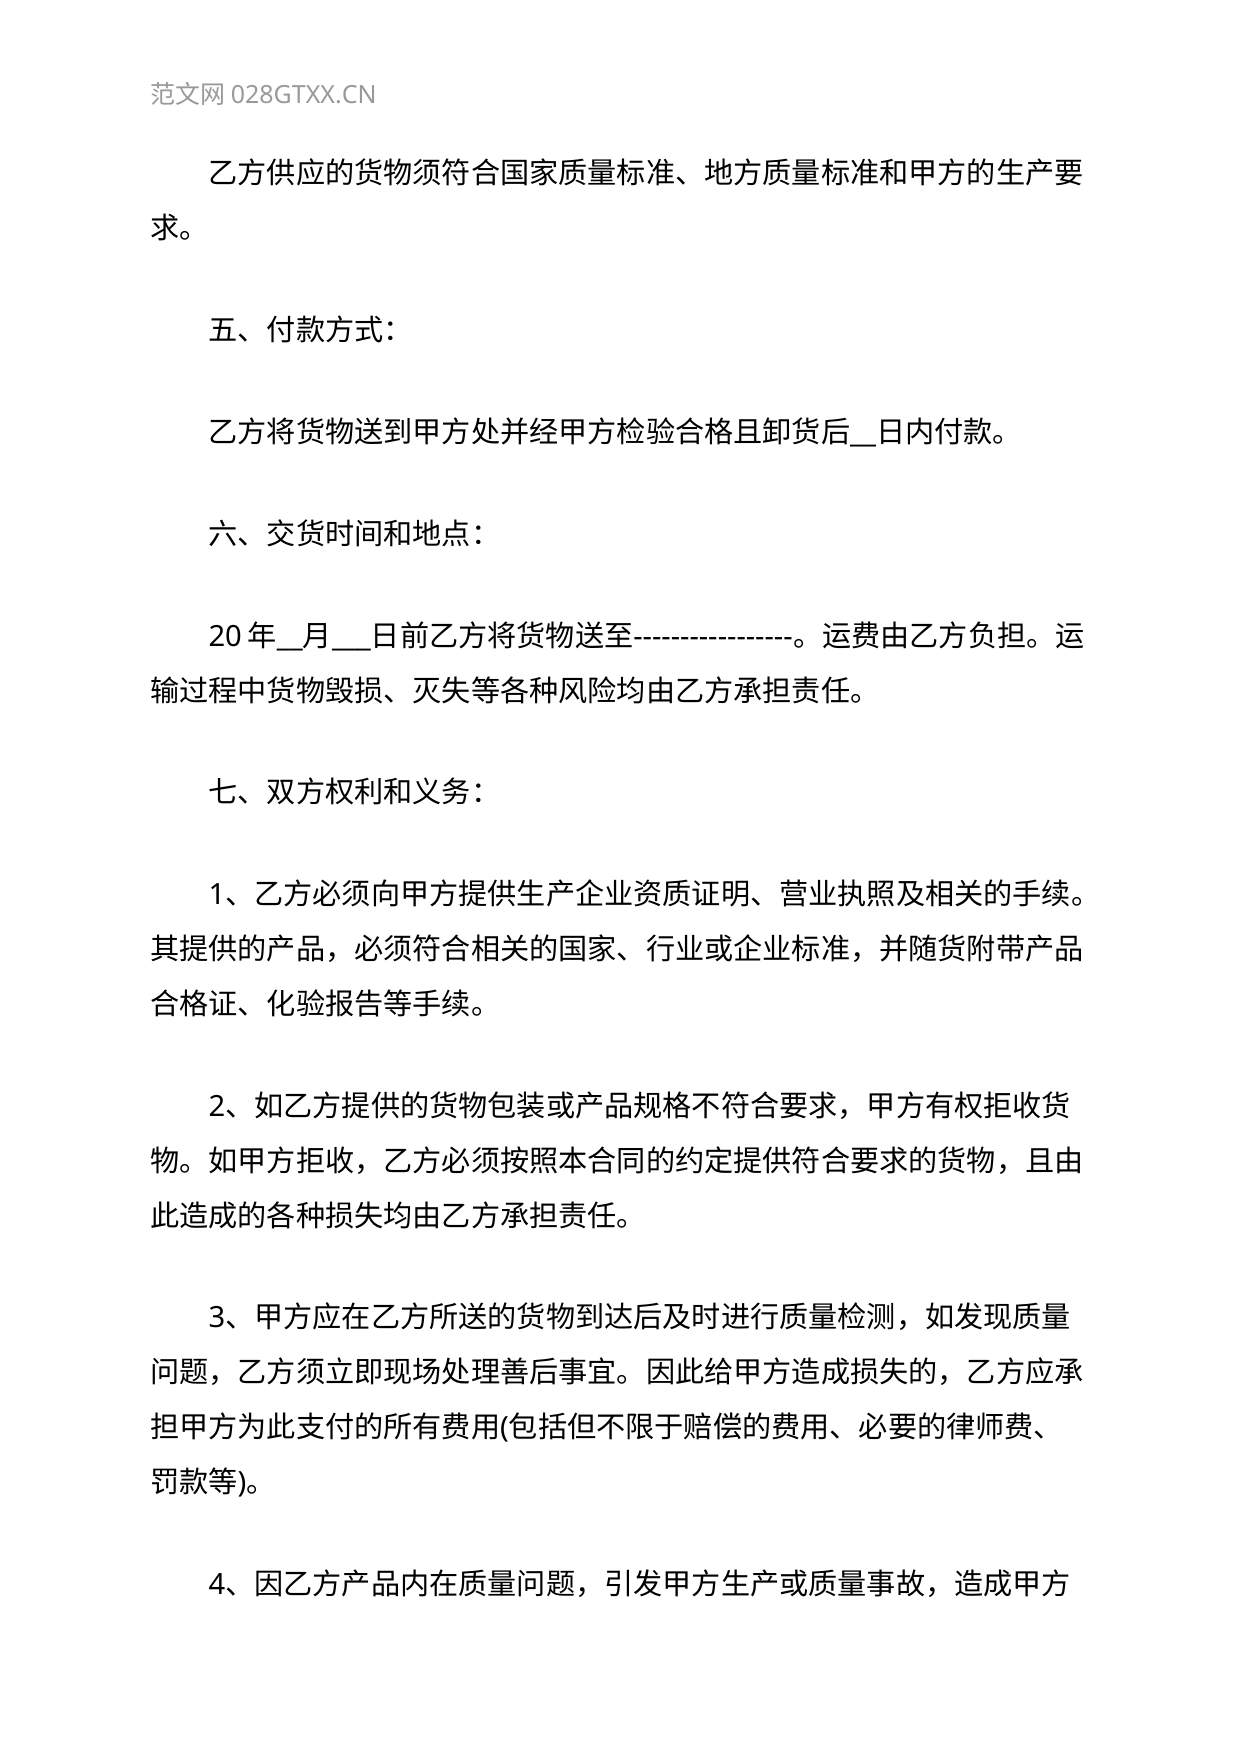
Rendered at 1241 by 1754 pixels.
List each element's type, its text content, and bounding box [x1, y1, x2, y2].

text 六、交货时间和地点： [150, 510, 1090, 553]
text 七、双方权利和义务： [150, 769, 1090, 811]
text 2、如乙方提供的货物包装或产品规格不符合要求，甲方有权拒收货物。如甲方拒收，乙方必须按照本合同的约定提供符合要求的货物，且由此造成的各种损失均由乙方承担责任。 [150, 1082, 1090, 1234]
text 乙方将货物送到甲方处并经甲方检验合格且卸货后__日内付款。 [150, 408, 1090, 451]
text 20年__月___日前乙方将货物送至-----------------。运费由乙方负担。运输过程中货物毁损、灭失等各种风险均由乙方承担责任。 [150, 612, 1090, 709]
text 乙方供应的货物须符合国家质量标准、地方质量标准和甲方的生产要求。 [150, 150, 1090, 247]
text 3、甲方应在乙方所送的货物到达后及时进行质量检测，如发现质量问题，乙方须立即现场处理善后事宜。因此给甲方造成损失的，乙方应承担甲方为此支付的所有费用(包括但不限于赔偿的费用、必要的律师费、罚款等)。 [150, 1294, 1090, 1501]
text 五、付款方式： [150, 307, 1090, 349]
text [150, 1561, 1090, 1603]
text 1、乙方必须向甲方提供生产企业资质证明、营业执照及相关的手续。其提供的产品，必须符合相关的国家、行业或企业标准，并随货附带产品合格证、化验报告等手续。 [150, 871, 1090, 1023]
